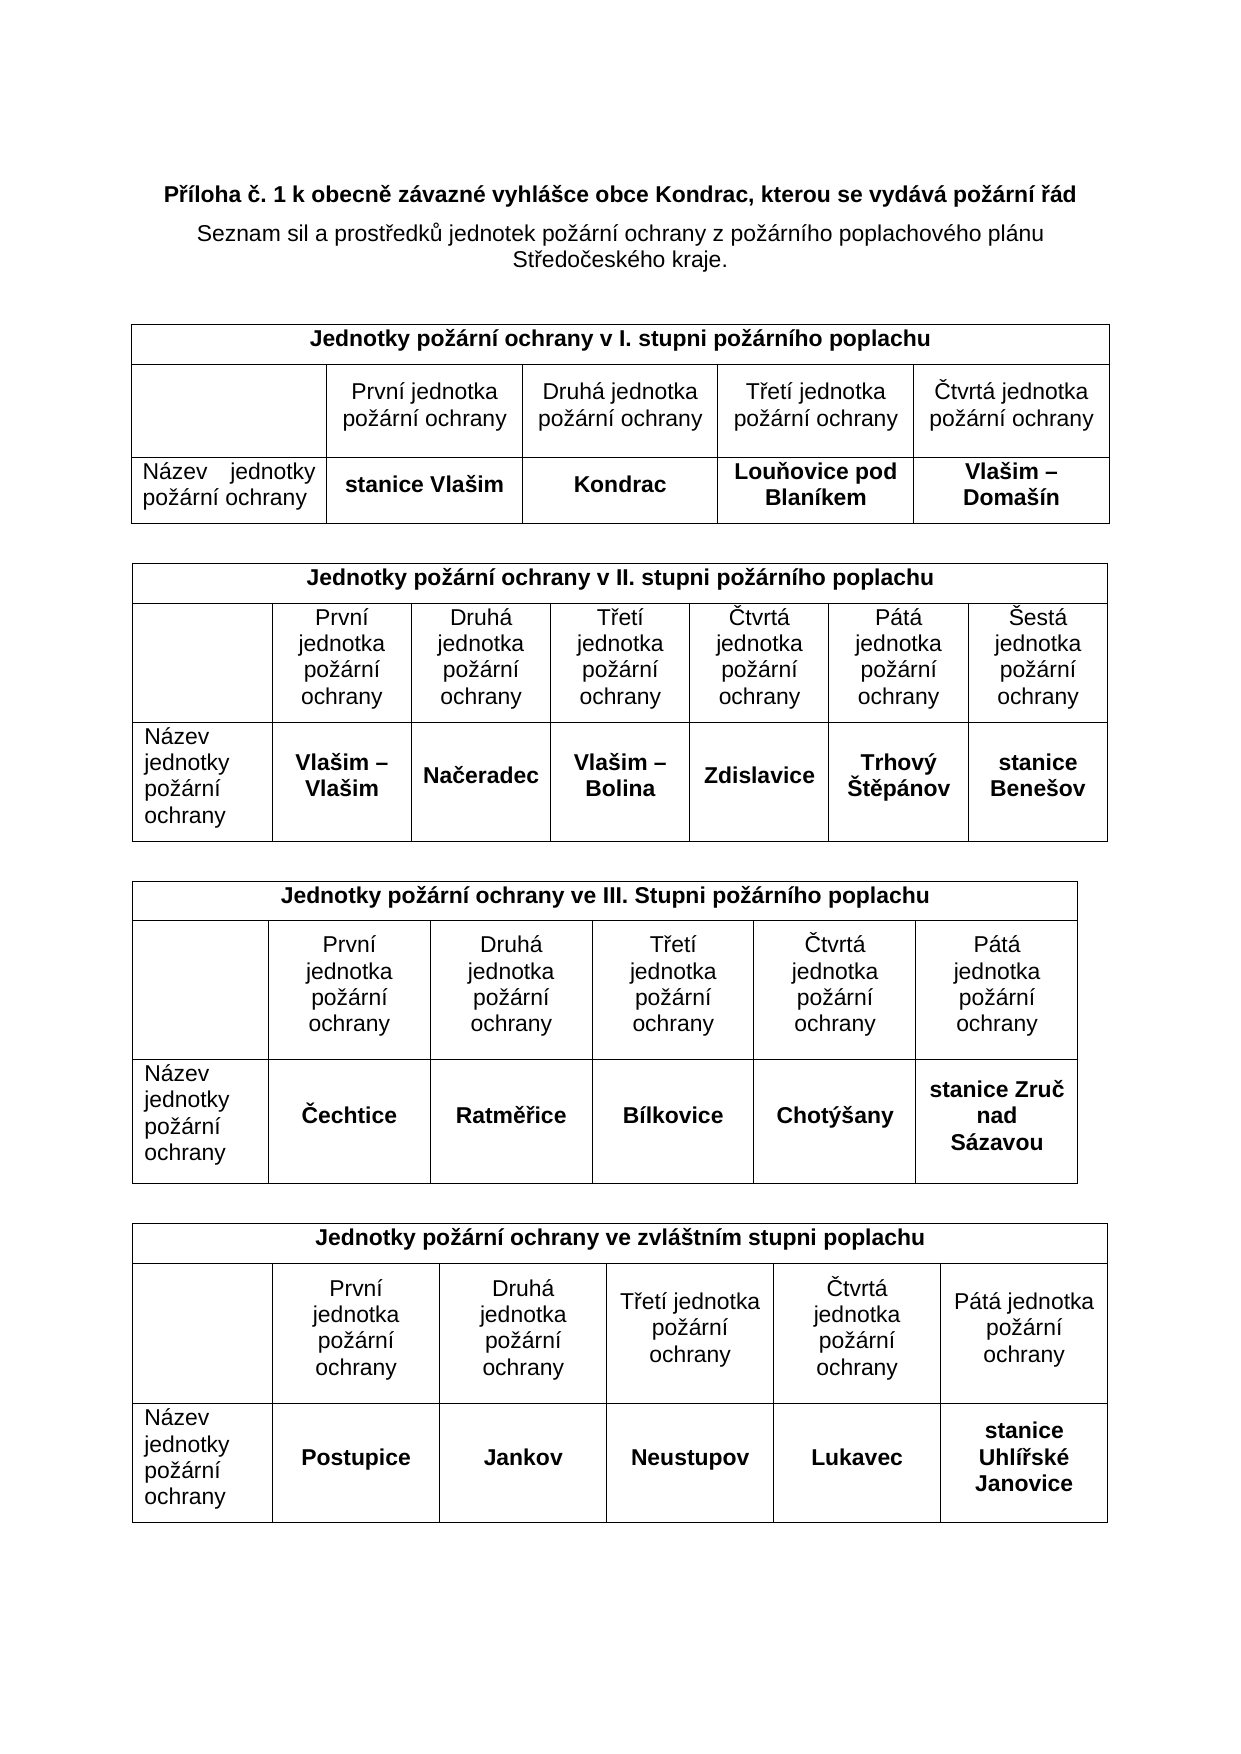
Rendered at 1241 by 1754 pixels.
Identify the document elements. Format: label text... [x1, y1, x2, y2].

table_cell Druhá jednotka požární ochrany [431, 921, 592, 1059]
table_cell Postupice [273, 1404, 439, 1522]
table_cell Načeradec [412, 723, 550, 841]
table_cell Druhá jednotka požární ochrany [412, 604, 550, 722]
table_cell První jednotka požární ochrany [327, 365, 522, 457]
table_cell [133, 1264, 272, 1403]
table_cell stanice Zruč nad Sázavou [916, 1060, 1077, 1183]
table_cell Pátá jednotka požární ochrany [916, 921, 1077, 1059]
table_cell Název jednotky požární ochrany [132, 458, 326, 523]
table_cell stanice Benešov [969, 723, 1107, 841]
table_cell První jednotka požární ochrany [269, 921, 430, 1059]
table_header Jednotky požární ochrany ve III. Stupni požárního poplachu [133, 882, 1077, 920]
table_cell Pátá jednotka požární ochrany [941, 1264, 1107, 1403]
table_cell První jednotka požární ochrany [273, 1264, 439, 1403]
table_cell Šestá jednotka požární ochrany [969, 604, 1107, 722]
table_cell [133, 604, 272, 722]
table_cell Ratměřice [431, 1060, 592, 1183]
table_cell Louňovice pod Blaníkem [718, 458, 913, 523]
table_header Jednotky požární ochrany v I. stupni požárního poplachu [132, 325, 1109, 364]
table_cell Trhový Štěpánov [829, 723, 968, 841]
text Seznam sil a prostředků jednotek požární ochrany z požárního poplachového plánu Středočeského kraje. [148, 220, 1093, 273]
text Příloha č. 1 k obecně závazné vyhlášce obce Kondrac, kterou se vydává požární řád [148, 181, 1093, 207]
table_cell stanice Uhlířské Janovice [941, 1404, 1107, 1522]
table_cell Vlašim – Domašín [914, 458, 1109, 523]
table_cell Vlašim – Vlašim [273, 723, 411, 841]
table_cell [133, 921, 268, 1059]
table_cell [132, 365, 326, 457]
table_cell Čechtice [269, 1060, 430, 1183]
table_cell Druhá jednotka požární ochrany [523, 365, 717, 457]
table_cell Čtvrtá jednotka požární ochrany [774, 1264, 940, 1403]
table_cell Neustupov [607, 1404, 773, 1522]
table_cell Čtvrtá jednotka požární ochrany [914, 365, 1109, 457]
table_cell Vlašim – Bolina [551, 723, 689, 841]
table_cell Název jednotky požární ochrany [133, 1060, 268, 1183]
table_cell Třetí jednotka požární ochrany [718, 365, 913, 457]
table_cell Zdislavice [690, 723, 828, 841]
table_cell První jednotka požární ochrany [273, 604, 411, 722]
table_cell Název jednotky požární ochrany [133, 1404, 272, 1522]
table_header Jednotky požární ochrany v II. stupni požárního poplachu [133, 564, 1107, 603]
table_cell Třetí jednotka požární ochrany [551, 604, 689, 722]
table_header Jednotky požární ochrany ve zvláštním stupni poplachu [133, 1224, 1107, 1263]
table_cell Bílkovice [593, 1060, 753, 1183]
table_cell Třetí jednotka požární ochrany [607, 1264, 773, 1403]
table_cell Třetí jednotka požární ochrany [593, 921, 753, 1059]
table_cell Kondrac [523, 458, 717, 523]
table_cell Chotýšany [754, 1060, 915, 1183]
table_cell Druhá jednotka požární ochrany [440, 1264, 606, 1403]
table_cell Lukavec [774, 1404, 940, 1522]
table_cell Čtvrtá jednotka požární ochrany [690, 604, 828, 722]
table_cell Pátá jednotka požární ochrany [829, 604, 968, 722]
table_cell stanice Vlašim [327, 458, 522, 523]
table_cell Název jednotky požární ochrany [133, 723, 272, 841]
table_cell Čtvrtá jednotka požární ochrany [754, 921, 915, 1059]
table_cell Jankov [440, 1404, 606, 1522]
